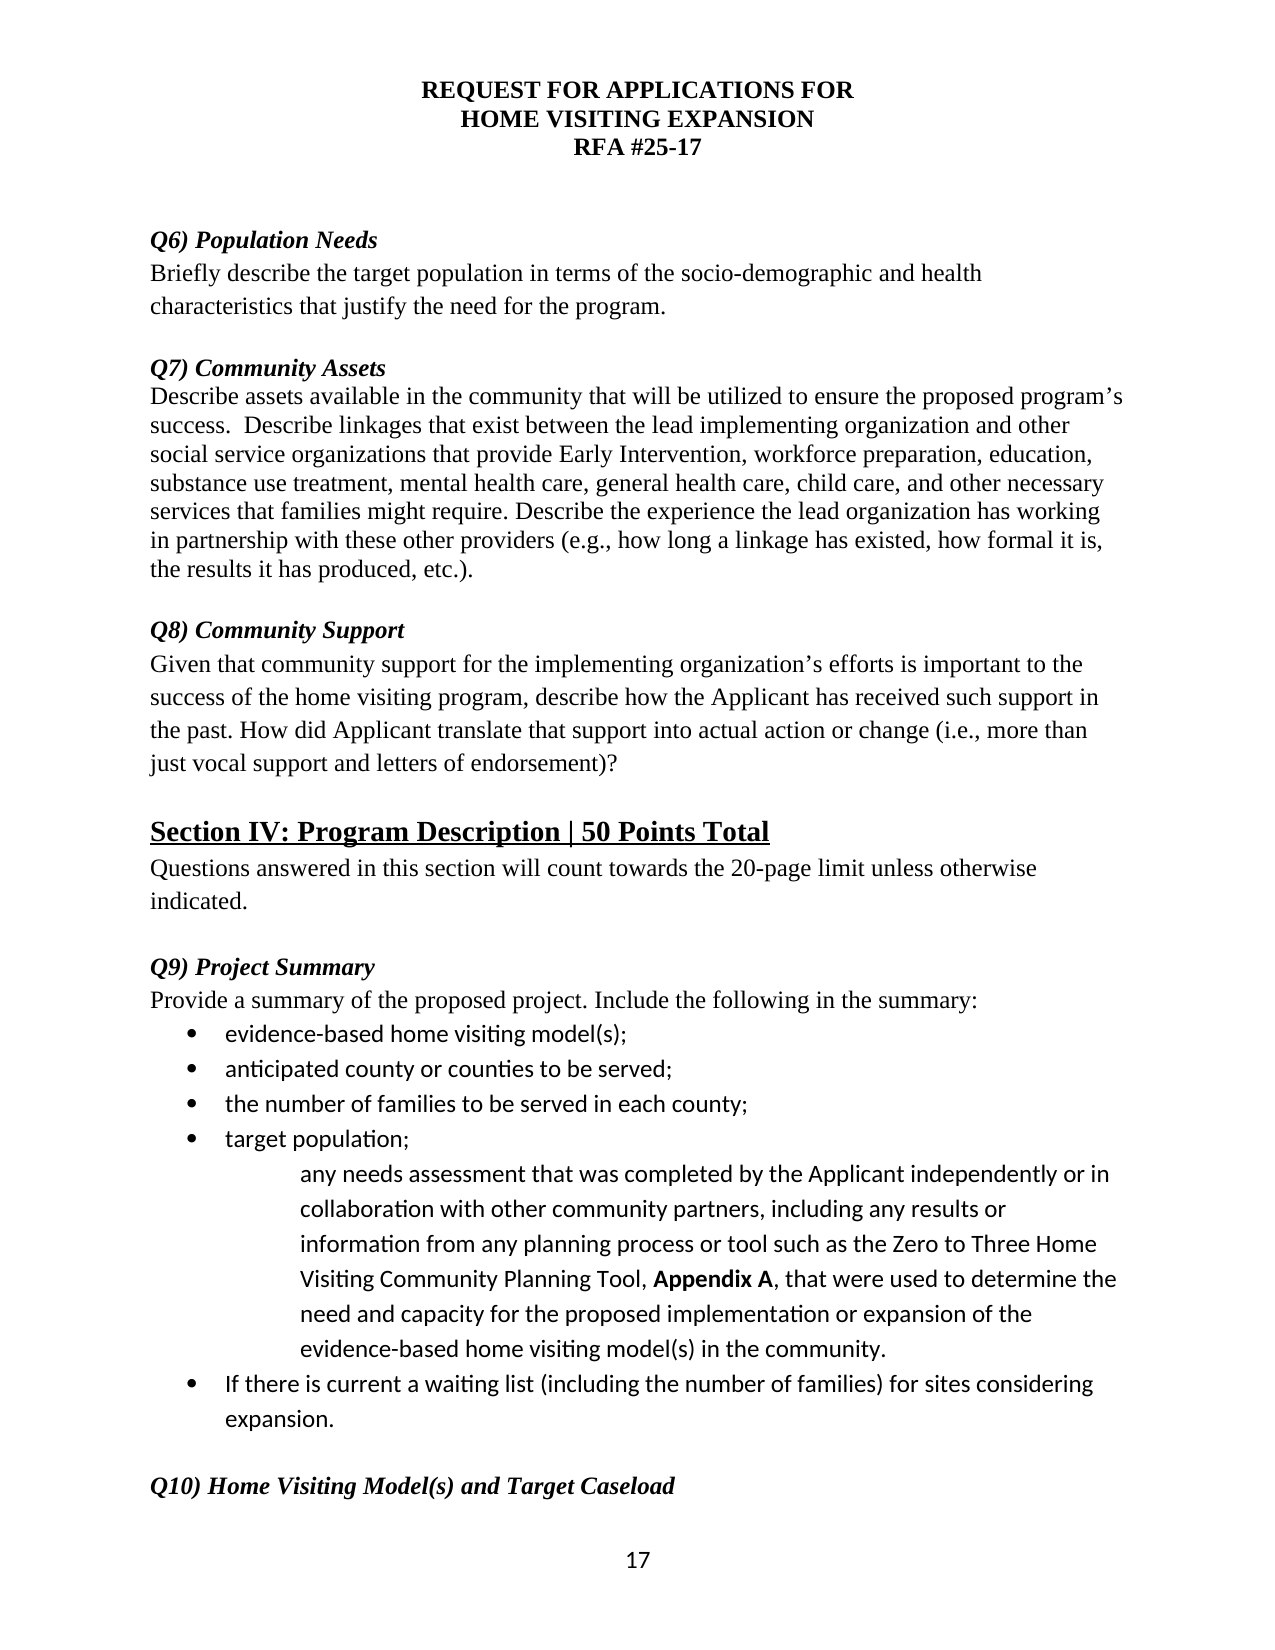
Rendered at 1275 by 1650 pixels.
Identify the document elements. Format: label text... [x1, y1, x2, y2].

list the number of families to be served in each county; [187, 1088, 1125, 1118]
text Given that community support for the implementing organization’s efforts is important to the success of the home visiting program, describe how the Applicant has received such support in the past. How did Applicant translate that support into actual action or change (i.e., more than just vocal support and letters of endorsement)? [150, 649, 1125, 776]
text Briefly describe the target population in terms of the socio-demographic and health characteristics that justify the need for the program. [150, 258, 1125, 319]
list any needs assessment that was completed by the Applicant independently or in collaboration with other community partners, including any results or information from any planning process or tool such as the Zero to Three Home Visiting Community Planning Tool, Appendix A, that were used to determine the need and capacity for the proposed implementation or expansion of the evidence-based home visiting model(s) in the community. [300, 1158, 1125, 1363]
text Q8) Community Support [150, 616, 1125, 644]
list target population; [187, 1123, 1125, 1153]
text Q7) Community Assets [150, 353, 1125, 381]
text Questions answered in this section will count towards the 20-page limit unless otherwise indicated. [150, 853, 1125, 914]
list evidence-based home visiting model(s); [187, 1018, 1125, 1048]
text Q6) Population Needs [150, 225, 1125, 253]
text Section IV: Program Description | 50 Points Total [150, 814, 1125, 848]
list anticipated county or counties to be served; [187, 1053, 1125, 1083]
text Q9) Project Summary [150, 952, 1125, 981]
list If there is current a waiting list (including the number of families) for sites considering expansion. [187, 1368, 1125, 1433]
text Describe assets available in the community that will be utilized to ensure the proposed program’s success. Describe linkages that exist between the lead implementing organization and other social service organizations that provide Early Intervention, workforce preparation, education, substance use treatment, mental health care, general health care, child care, and other necessary services that families might require. Describe the experience the lead organization has working in partnership with these other providers (e.g., how long a linkage has existed, how formal it is, the results it has produced, etc.). [150, 381, 1125, 583]
text Q10) Home Visiting Model(s) and Target Caseload [150, 1471, 1125, 1500]
text Provide a summary of the proposed project. Include the following in the summary: [150, 985, 1125, 1014]
